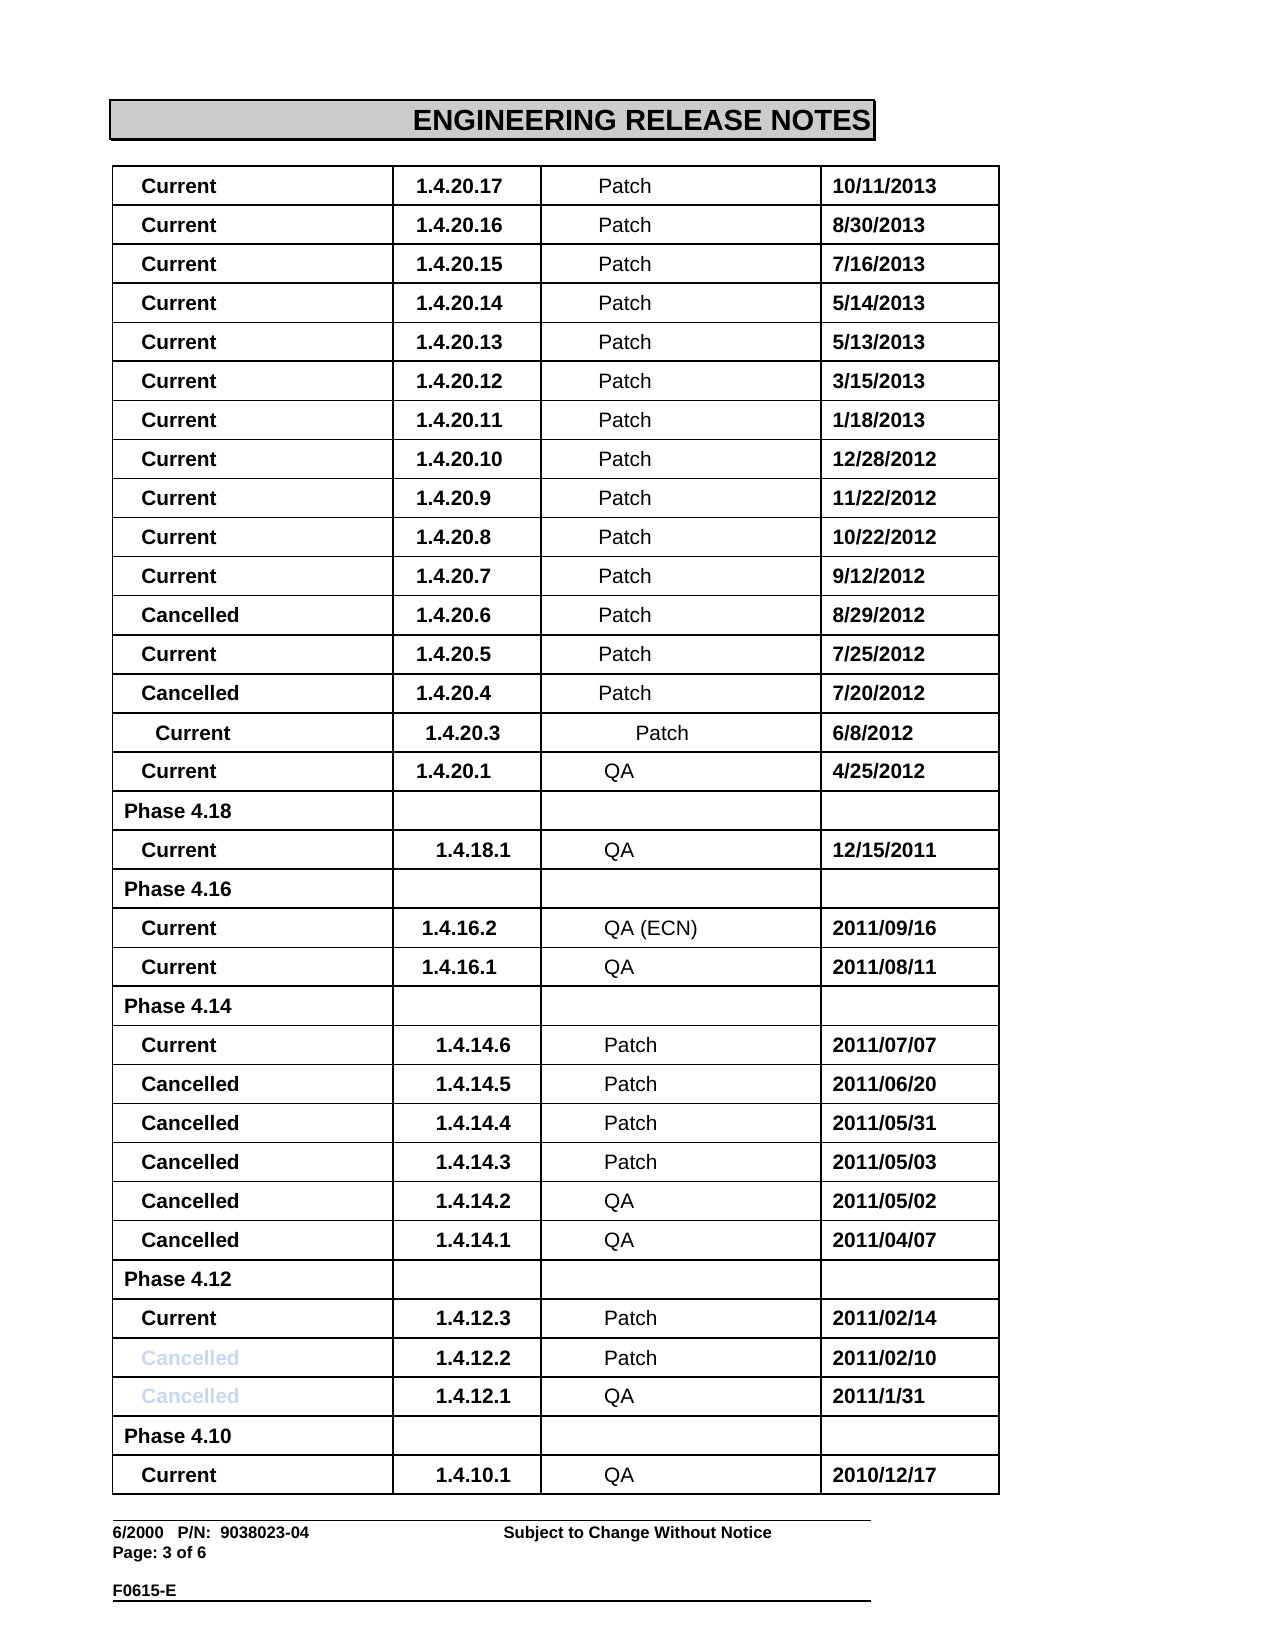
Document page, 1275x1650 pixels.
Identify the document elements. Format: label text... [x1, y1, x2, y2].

table_cell Patch [542, 557, 820, 595]
table_cell Patch [542, 401, 820, 438]
table_cell 1.4.20.17 [394, 167, 540, 204]
table_cell 1.4.20.6 [394, 596, 540, 634]
table_cell 5/13/2013 [822, 323, 998, 360]
table_cell Patch [542, 284, 820, 321]
table_cell Patch [542, 479, 820, 517]
table_cell 1.4.20.13 [394, 323, 540, 360]
table_cell 2011/1/31 [822, 1378, 998, 1415]
table_cell QA [542, 1378, 820, 1415]
table_cell QA [542, 831, 820, 868]
table_cell 1.4.20.1 [394, 753, 540, 790]
table_cell Patch [542, 1300, 820, 1337]
table_cell 2011/02/10 [822, 1339, 998, 1376]
table_cell 2011/08/11 [822, 948, 998, 985]
table_cell QA [542, 1456, 820, 1493]
table_cell 1.4.20.4 [394, 675, 540, 712]
table_cell Current [113, 284, 392, 321]
table_cell 1.4.18.1 [394, 831, 540, 868]
table_cell 7/20/2012 [822, 675, 998, 712]
table_cell Current [113, 557, 392, 595]
table_cell 2011/05/03 [822, 1143, 998, 1181]
table_cell 2011/05/02 [822, 1182, 998, 1220]
table_cell 2011/05/31 [822, 1104, 998, 1142]
table_cell QA [542, 1182, 820, 1220]
table_cell 12/28/2012 [822, 440, 998, 478]
table_cell 1.4.20.8 [394, 518, 540, 556]
table_cell Cancelled [113, 1143, 392, 1181]
table_cell 1.4.20.11 [394, 401, 540, 438]
table_cell [542, 987, 820, 1024]
table_cell Patch [542, 1026, 820, 1063]
table_cell QA [542, 753, 820, 790]
table_cell 1.4.10.1 [394, 1456, 540, 1493]
table_cell Patch [542, 440, 820, 478]
table_cell Current [113, 831, 392, 868]
table_cell Current [113, 753, 392, 790]
table_cell 8/30/2013 [822, 206, 998, 243]
table_cell Current [113, 714, 392, 751]
table_cell Cancelled [113, 1065, 392, 1103]
table_cell Patch [542, 636, 820, 673]
table_cell Current [113, 518, 392, 556]
table_cell 11/22/2012 [822, 479, 998, 517]
table_cell 1.4.14.6 [394, 1026, 540, 1063]
table_cell Current [113, 1026, 392, 1063]
table_cell Cancelled [113, 1104, 392, 1142]
table_cell [394, 987, 540, 1024]
table_cell Current [113, 1456, 392, 1493]
table_cell Cancelled [113, 1378, 392, 1415]
table_cell Patch [542, 167, 820, 204]
table_cell Patch [542, 518, 820, 556]
table_cell Patch [542, 206, 820, 243]
table_cell Patch [542, 596, 820, 634]
table_cell Current [113, 948, 392, 985]
table_cell 1.4.14.1 [394, 1221, 540, 1259]
table_cell 8/29/2012 [822, 596, 998, 634]
table_cell Current [113, 206, 392, 243]
table_cell Current [113, 362, 392, 399]
table_cell 1.4.20.16 [394, 206, 540, 243]
table_cell 1.4.14.3 [394, 1143, 540, 1181]
table_cell Current [113, 401, 392, 438]
table_cell 1.4.14.4 [394, 1104, 540, 1142]
table_cell Patch [542, 323, 820, 360]
table_cell 10/22/2012 [822, 518, 998, 556]
table_cell QA [542, 1221, 820, 1259]
table_cell Cancelled [113, 596, 392, 634]
table_cell 1.4.12.1 [394, 1378, 540, 1415]
table_cell Cancelled [113, 675, 392, 712]
table_cell 1.4.12.3 [394, 1300, 540, 1337]
table_cell Current [113, 909, 392, 946]
table_cell 2011/04/07 [822, 1221, 998, 1259]
table_cell Phase 4.14 [113, 987, 392, 1024]
table_cell [542, 870, 820, 907]
table_cell 1.4.14.2 [394, 1182, 540, 1220]
table_cell [542, 1261, 820, 1298]
table_cell 1.4.20.12 [394, 362, 540, 399]
table_cell [394, 1261, 540, 1298]
table_cell [822, 792, 998, 829]
table_cell 1.4.20.10 [394, 440, 540, 478]
table_cell QA (ECN) [542, 909, 820, 946]
table_cell Cancelled [113, 1339, 392, 1376]
table_cell 1.4.20.15 [394, 245, 540, 282]
table_cell Patch [542, 675, 820, 712]
table_cell 6/8/2012 [822, 714, 998, 751]
table_cell [822, 1261, 998, 1298]
table_cell Patch [542, 1065, 820, 1103]
table_cell Current [113, 479, 392, 517]
table_cell [822, 987, 998, 1024]
table_cell Patch [542, 1339, 820, 1376]
table_cell [542, 1417, 820, 1454]
table_cell 1.4.12.2 [394, 1339, 540, 1376]
table_cell 1.4.20.3 [394, 714, 540, 751]
table_cell 1.4.14.5 [394, 1065, 540, 1103]
table_cell Patch [542, 1104, 820, 1142]
table_cell 2011/09/16 [822, 909, 998, 946]
table_cell Phase 4.12 [113, 1261, 392, 1298]
table_cell 7/16/2013 [822, 245, 998, 282]
table_cell Phase 4.10 [113, 1417, 392, 1454]
table_cell Current [113, 440, 392, 478]
table_cell 1/18/2013 [822, 401, 998, 438]
table_cell 1.4.20.9 [394, 479, 540, 517]
table_cell 7/25/2012 [822, 636, 998, 673]
table_cell 2011/07/07 [822, 1026, 998, 1063]
table_cell 1.4.20.7 [394, 557, 540, 595]
table_cell Patch [542, 714, 820, 751]
table_cell Current [113, 636, 392, 673]
table_cell 3/15/2013 [822, 362, 998, 399]
table_cell 12/15/2011 [822, 831, 998, 868]
table_cell Cancelled [113, 1182, 392, 1220]
table_cell 1.4.20.5 [394, 636, 540, 673]
table_cell [394, 1417, 540, 1454]
table_cell 1.4.16.2 [394, 909, 540, 946]
table_cell 9/12/2012 [822, 557, 998, 595]
table_cell Cancelled [113, 1221, 392, 1259]
table_cell Current [113, 1300, 392, 1337]
table_cell QA [542, 948, 820, 985]
table_cell Patch [542, 1143, 820, 1181]
table_cell 4/25/2012 [822, 753, 998, 790]
table_cell 1.4.16.1 [394, 948, 540, 985]
table_cell [822, 870, 998, 907]
table_cell [822, 1417, 998, 1454]
table_cell 2010/12/17 [822, 1456, 998, 1493]
table_cell Current [113, 245, 392, 282]
table_cell 5/14/2013 [822, 284, 998, 321]
table_cell 10/11/2013 [822, 167, 998, 204]
table_cell Phase 4.16 [113, 870, 392, 907]
table_cell Phase 4.18 [113, 792, 392, 829]
table_cell [394, 870, 540, 907]
table_cell Patch [542, 362, 820, 399]
table_cell Patch [542, 245, 820, 282]
table_cell Current [113, 323, 392, 360]
table_cell [542, 792, 820, 829]
table_cell [394, 792, 540, 829]
table_cell 1.4.20.14 [394, 284, 540, 321]
table_cell 2011/06/20 [822, 1065, 998, 1103]
table_cell Current [113, 167, 392, 204]
table_cell 2011/02/14 [822, 1300, 998, 1337]
